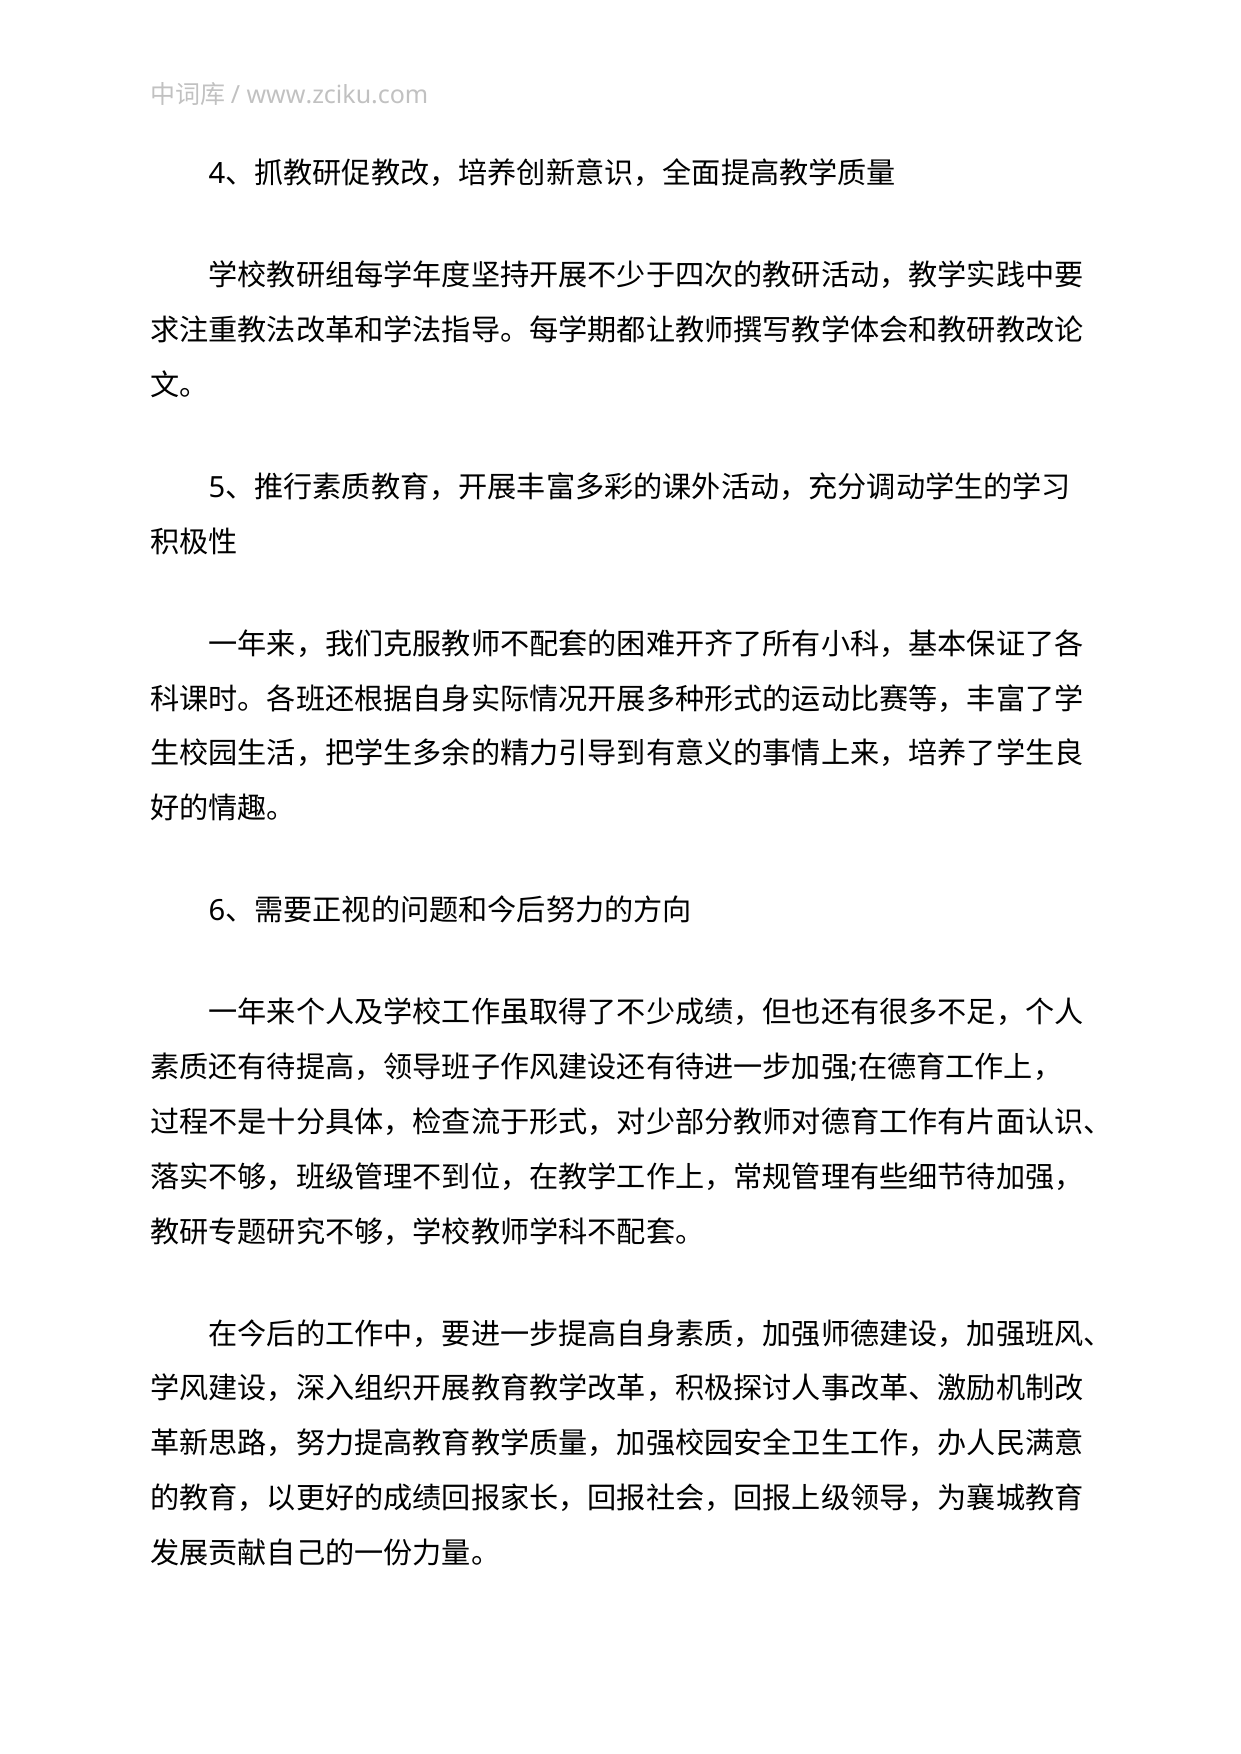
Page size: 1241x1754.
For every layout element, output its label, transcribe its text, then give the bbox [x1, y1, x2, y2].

text 一年来，我们克服教师不配套的困难开齐了所有小科，基本保证了各科课时。各班还根据自身实际情况开展多种形式的运动比赛等，丰富了学生校园生活，把学生多余的精力引导到有意义的事情上来，培养了学生良好的情趣。 [150, 620, 1090, 827]
text 学校教研组每学年度坚持开展不少于四次的教研活动，教学实践中要求注重教法改革和学法指导。每学期都让教师撰写教学体会和教研教改论文。 [150, 252, 1090, 404]
text 4、抓教研促教改，培养创新意识，全面提高教学质量 [150, 150, 1090, 192]
text 在今后的工作中，要进一步提高自身素质，加强师德建设，加强班风、学风建设，深入组织开展教育教学改革，积极探讨人事改革、激励机制改革新思路，努力提高教育教学质量，加强校园安全卫生工作，办人民满意的教育，以更好的成绩回报家长，回报社会，回报上级领导，为襄城教育发展贡献自己的一份力量。 [150, 1310, 1090, 1572]
text 一年来个人及学校工作虽取得了不少成绩，但也还有很多不足，个人素质还有待提高，领导班子作风建设还有待进一步加强;在德育工作上，过程不是十分具体，检查流于形式，对少部分教师对德育工作有片面认识、落实不够，班级管理不到位，在教学工作上，常规管理有些细节待加强，教研专题研究不够，学校教师学科不配套。 [150, 989, 1090, 1251]
text 5、推行素质教育，开展丰富多彩的课外活动，充分调动学生的学习积极性 [150, 463, 1090, 561]
text 6、需要正视的问题和今后努力的方向 [150, 887, 1090, 929]
